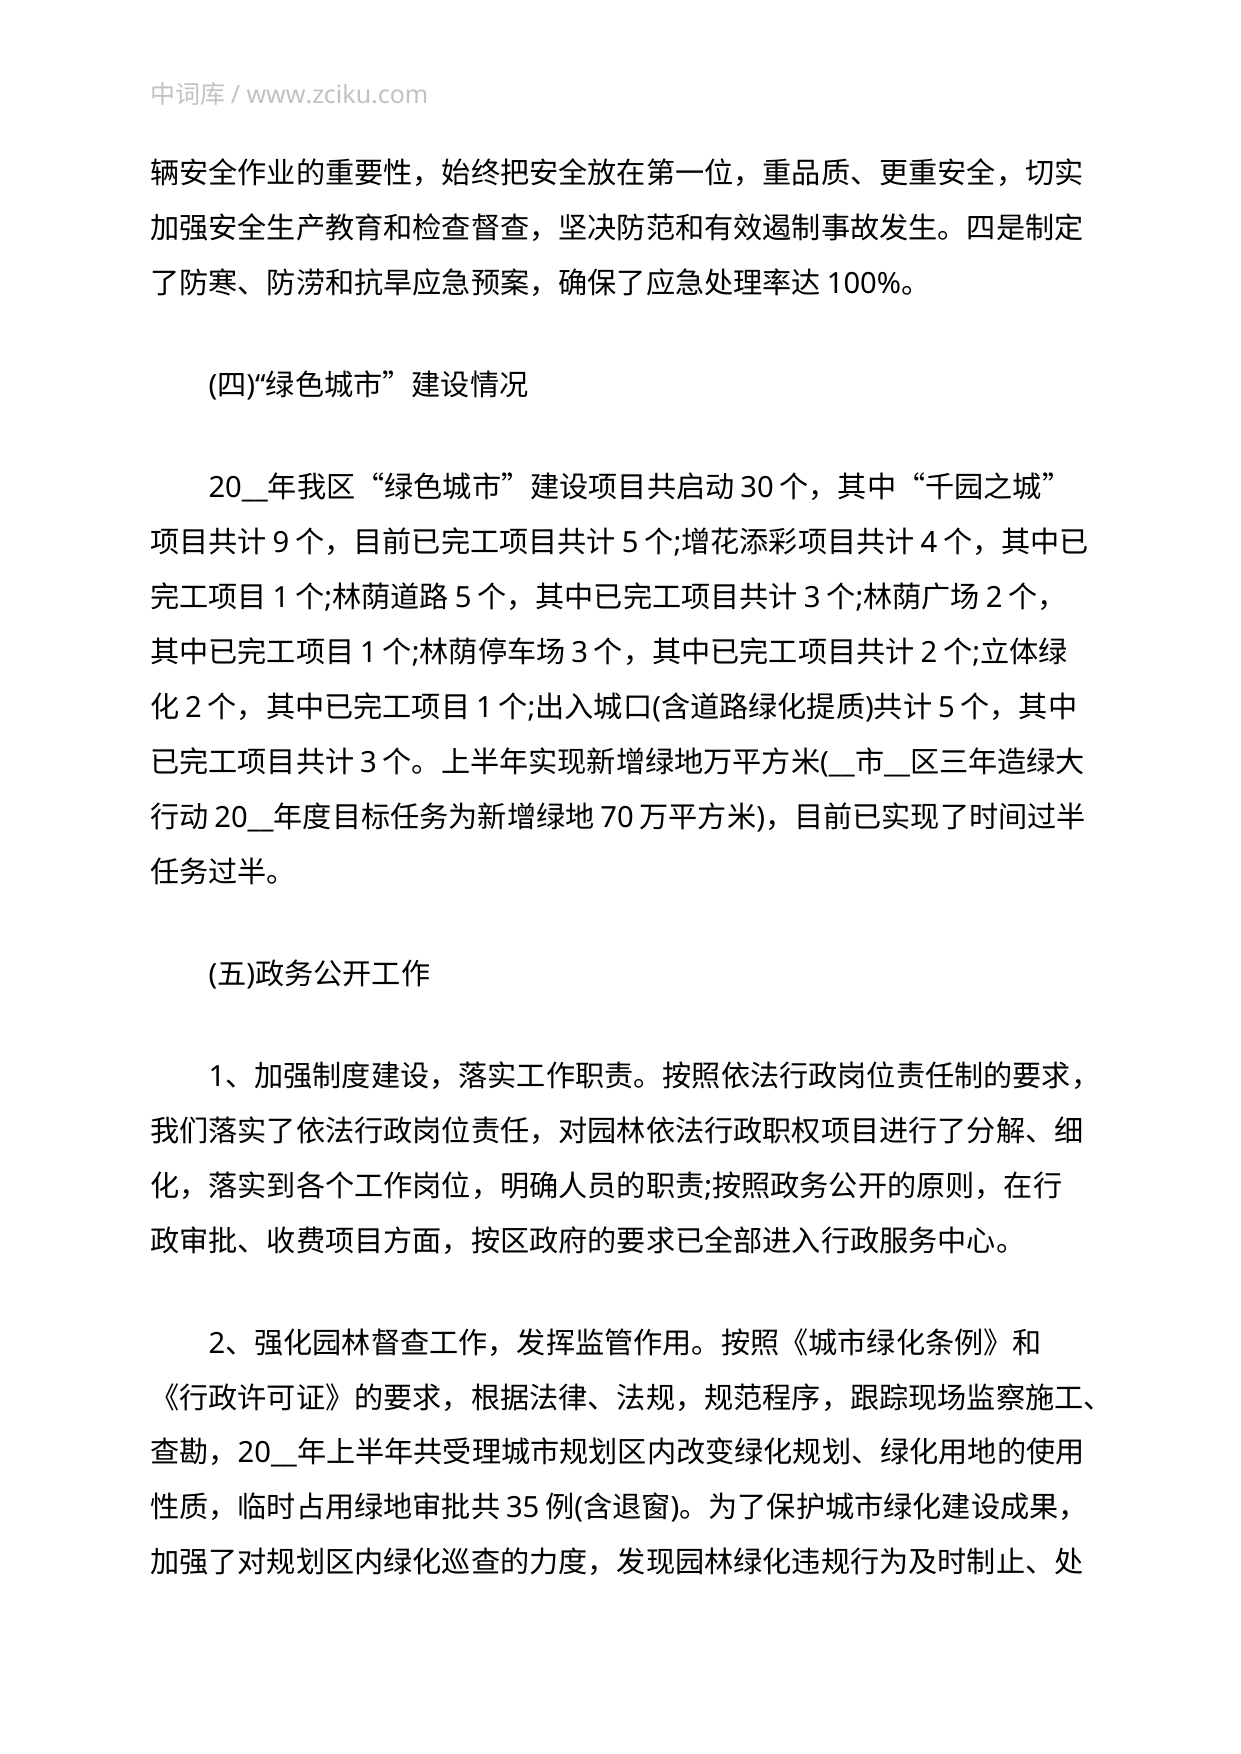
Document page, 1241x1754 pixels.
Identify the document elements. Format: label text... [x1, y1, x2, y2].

text 1、加强制度建设，落实工作职责。按照依法行政岗位责任制的要求，我们落实了依法行政岗位责任，对园林依法行政职权项目进行了分解、细化，落实到各个工作岗位，明确人员的职责;按照政务公开的原则，在行政审批、收费项目方面，按区政府的要求已全部进入行政服务中心。 [150, 1052, 1090, 1260]
text (五)政务公开工作 [150, 951, 1090, 993]
text (四)“绿色城市”建设情况 [150, 362, 1090, 404]
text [150, 1319, 1090, 1581]
text 20__年我区“绿色城市”建设项目共启动30个，其中“千园之城”项目共计9个，目前已完工项目共计5个;增花添彩项目共计4个，其中已完工项目1个;林荫道路5个，其中已完工项目共计3个;林荫广场2个，其中已完工项目1个;林荫停车场3个，其中已完工项目共计2个;立体绿化2个，其中已完工项目1个;出入城口(含道路绿化提质)共计5个，其中已完工项目共计3个。上半年实现新增绿地万平方米(__市__区三年造绿大行动20__年度目标任务为新增绿地70万平方米)，目前已实现了时间过半任务过半。 [150, 464, 1090, 891]
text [150, 150, 1090, 302]
